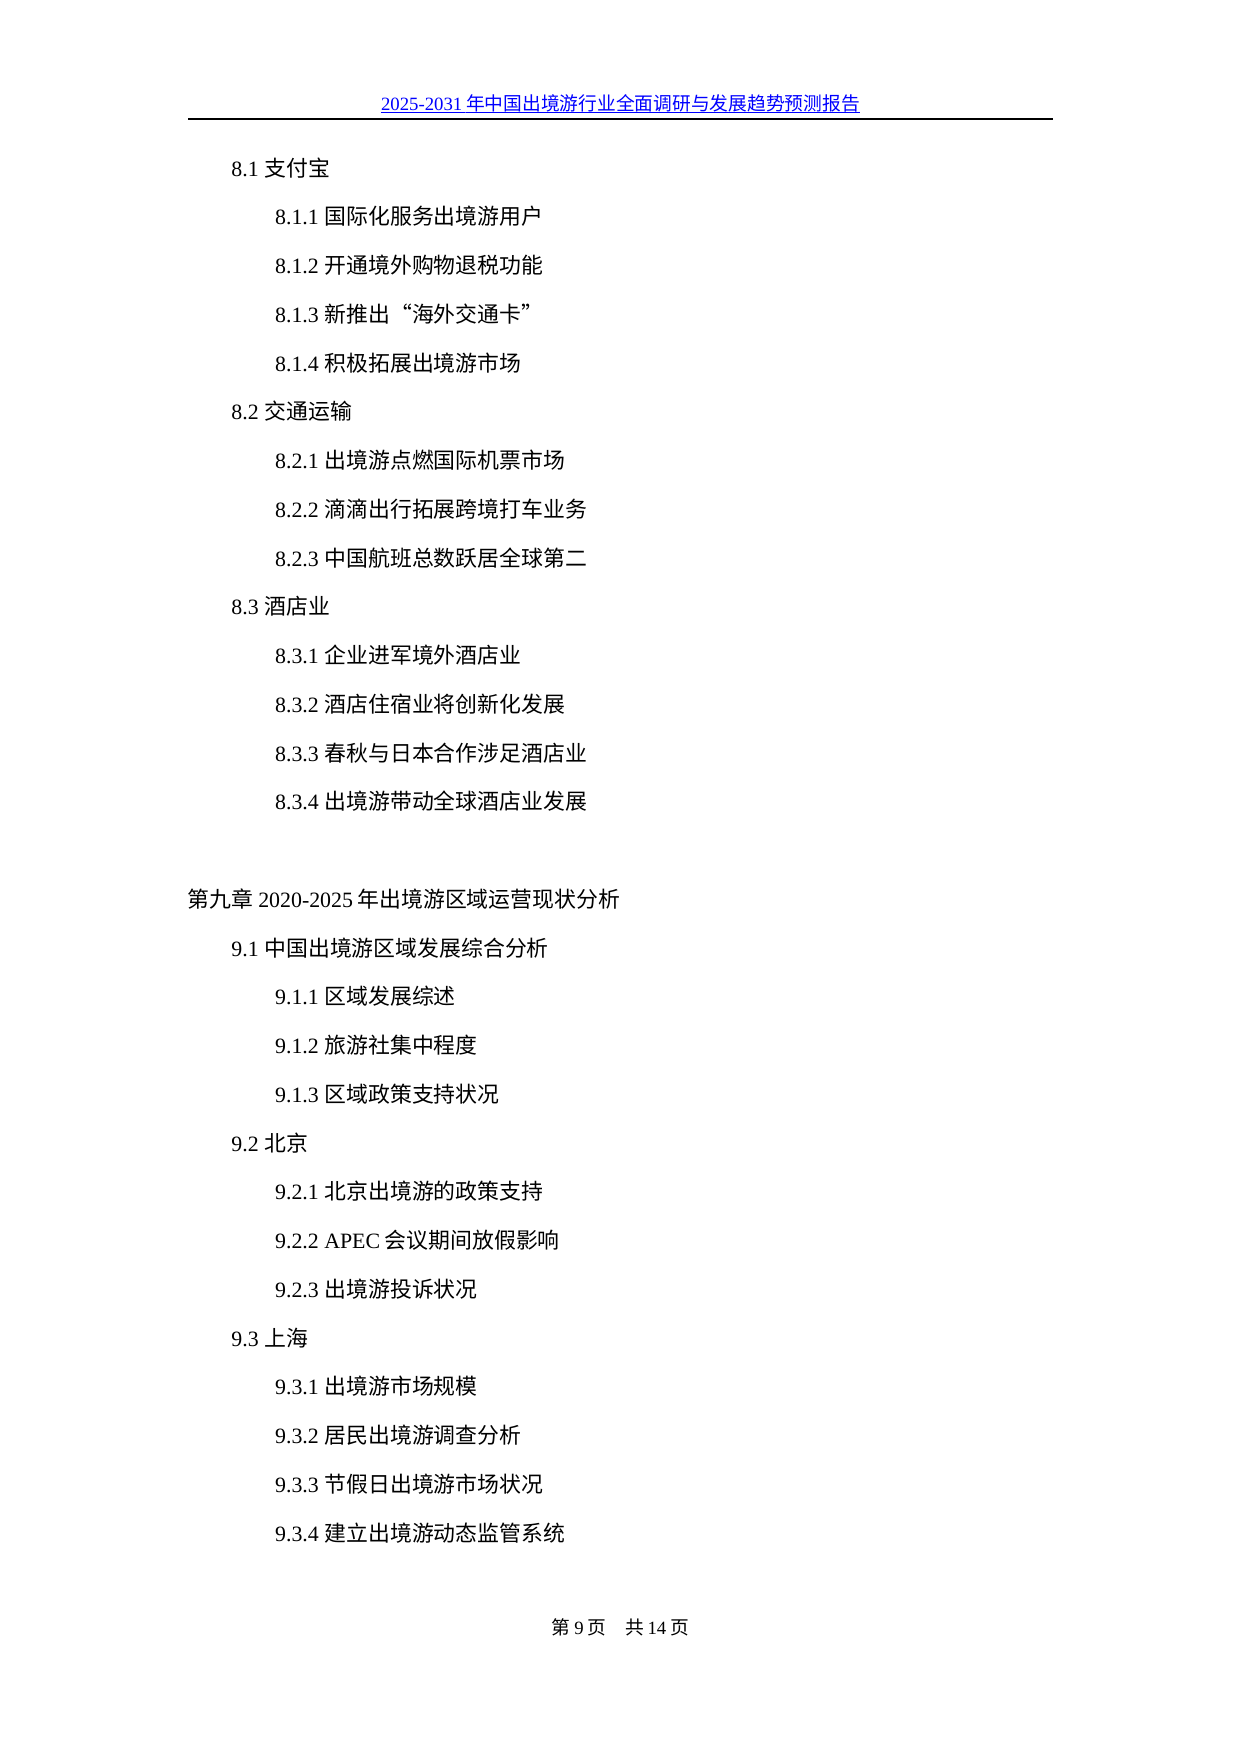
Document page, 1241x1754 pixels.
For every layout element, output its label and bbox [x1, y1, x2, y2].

text [187, 150, 1053, 1548]
